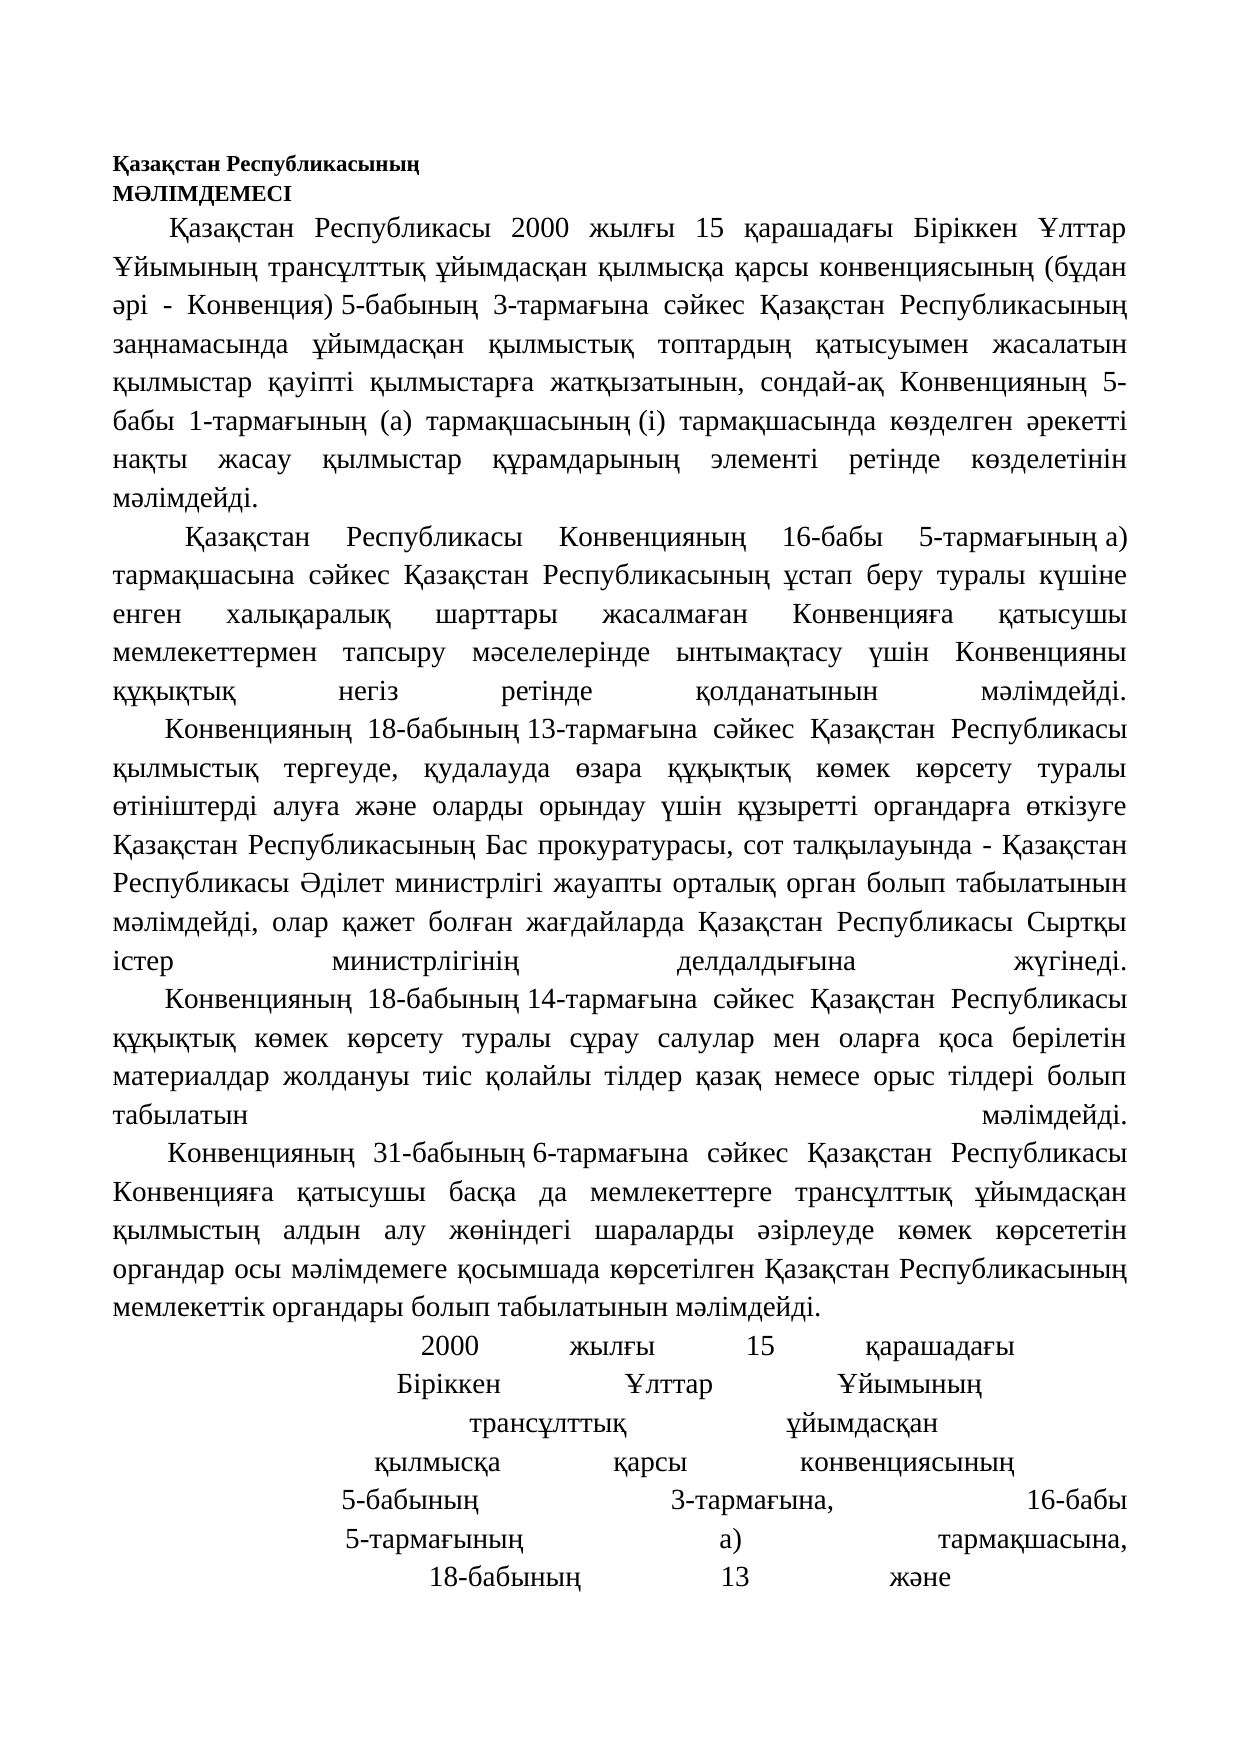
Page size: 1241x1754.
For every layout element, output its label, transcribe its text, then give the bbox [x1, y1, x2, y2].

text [112, 150, 1128, 207]
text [112, 1328, 1128, 1593]
text Қазақстан Республикасы 2000 жылғы 15 қарашадағы Біріккен Ұлттар Ұйымының трансұлттық ұйымдасқан қылмысқа қарсы конвенциясының (бұдан әрі - Конвенция) 5-бабының 3-тармағына сәйкес Қазақстан Республикасының заңнамасында ұйымдасқан қылмыстық топтардың қатысуымен жасалатын қылмыстар қауіпті қылмыстарға жатқызатынын, сондай-ақ Конвенцияның 5-бабы 1-тармағының (а) тармақшасының (і) тармақшасында көзделген әрекетті нақты жасау қылмыстар құрамдарының элементі ретінде көзделетінін мәлімдейді. Қазақстан Республикасы Конвенцияның 16-бабы 5-тармағының а) тармақшасына сәйкес Қазақстан Республикасының ұстап беру туралы күшіне енген халықаралық шарттары жасалмаған Конвенцияға қатысушы мемлекеттермен тапсыру мәселелерінде ынтымақтасу үшін Конвенцияны құқықтық негіз ретінде қолданатынын мәлімдейді. Конвенцияның 18-бабының 13-тармағына сәйкес Қазақстан Республикасы қылмыстық тергеуде, қудалауда өзара құқықтық көмек көрсету туралы өтініштерді алуға және оларды орындау үшін құзыретті органдарға өткізуге Қазақстан Республикасының Бас прокуратурасы, сот талқылауында - Қазақстан Республикасы Әділет министрлігі жауапты орталық орган болып табылатынын мәлімдейді, олар қажет болған жағдайларда Қазақстан Республикасы Сыртқы істер министрлігінің делдалдығына жүгінеді. Конвенцияның 18-бабының 14-тармағына сәйкес Қазақстан Республикасы құқықтық көмек көрсету туралы сұрау салулар мен оларға қоса берілетін материалдар жолдануы тиіс қолайлы тілдер қазақ немесе орыс тілдері болып табылатын мәлімдейді. Конвенцияның 31-бабының 6-тармағына сәйкес Қазақстан Республикасы Конвенцияға қатысушы басқа да мемлекеттерге трансұлттық ұйымдасқан қылмыстың алдын алу жөніндегі шараларды әзірлеуде көмек көрсететін органдар осы мәлімдемеге қосымшада көрсетілген Қазақстан Республикасының мемлекеттік органдары болып табылатынын мәлімдейді. [112, 210, 1128, 1323]
